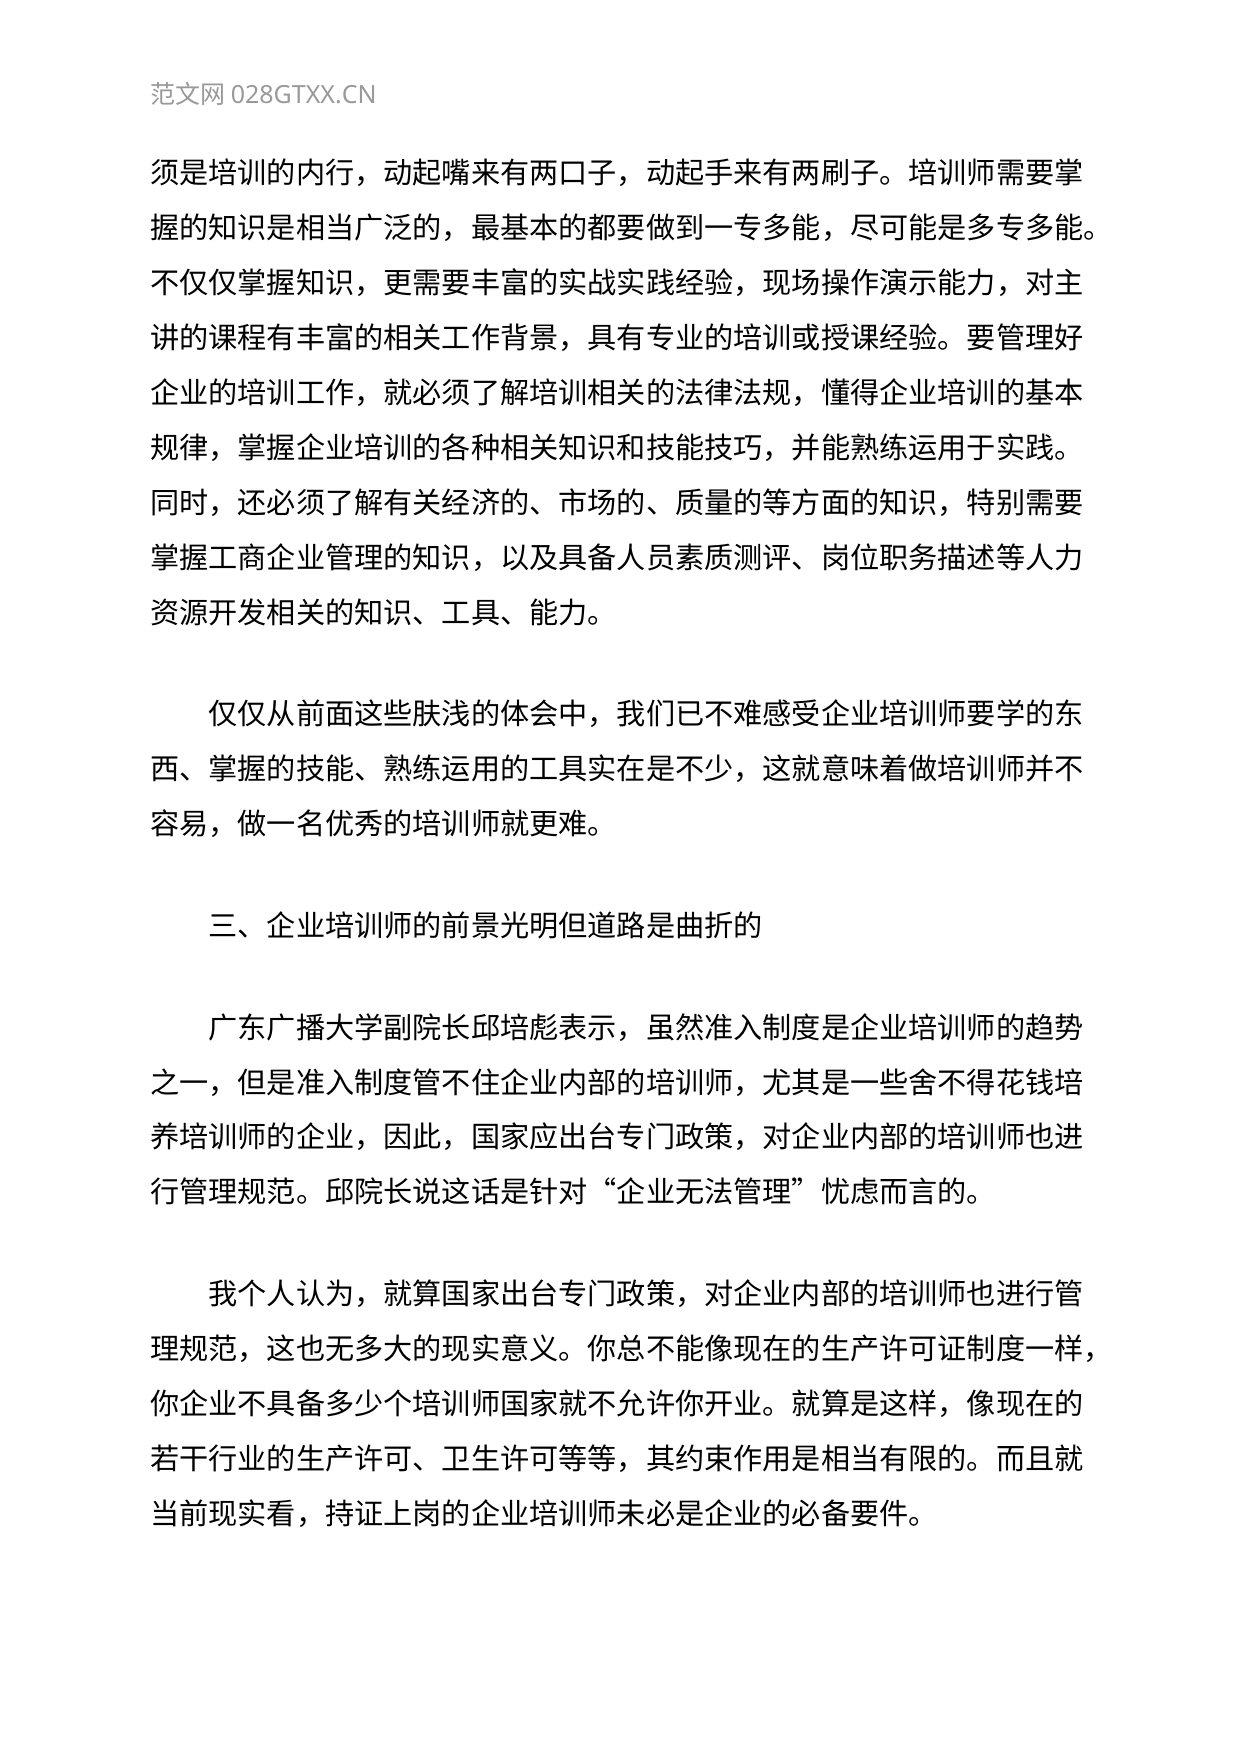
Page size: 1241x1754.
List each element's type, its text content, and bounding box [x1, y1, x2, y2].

text 仅仅从前面这些肤浅的体会中，我们已不难感受企业培训师要学的东西、掌握的技能、熟练运用的工具实在是不少，这就意味着做培训师并不容易，做一名优秀的培训师就更难。 [150, 691, 1090, 843]
text 广东广播大学副院长邱培彪表示，虽然准入制度是企业培训师的趋势之一，但是准入制度管不住企业内部的培训师，尤其是一些舍不得花钱培养培训师的企业，因此，国家应出台专门政策，对企业内部的培训师也进行管理规范。邱院长说这话是针对“企业无法管理”忧虑而言的。 [150, 1004, 1090, 1211]
text 我个人认为，就算国家出台专门政策，对企业内部的培训师也进行管理规范，这也无多大的现实意义。你总不能像现在的生产许可证制度一样，你企业不具备多少个培训师国家就不允许你开业。就算是这样，像现在的若干行业的生产许可、卫生许可等等，其约束作用是相当有限的。而且就当前现实看，持证上岗的企业培训师未必是企业的必备要件。 [150, 1271, 1090, 1533]
text 三、企业培训师的前景光明但道路是曲折的 [150, 902, 1090, 945]
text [150, 150, 1090, 631]
